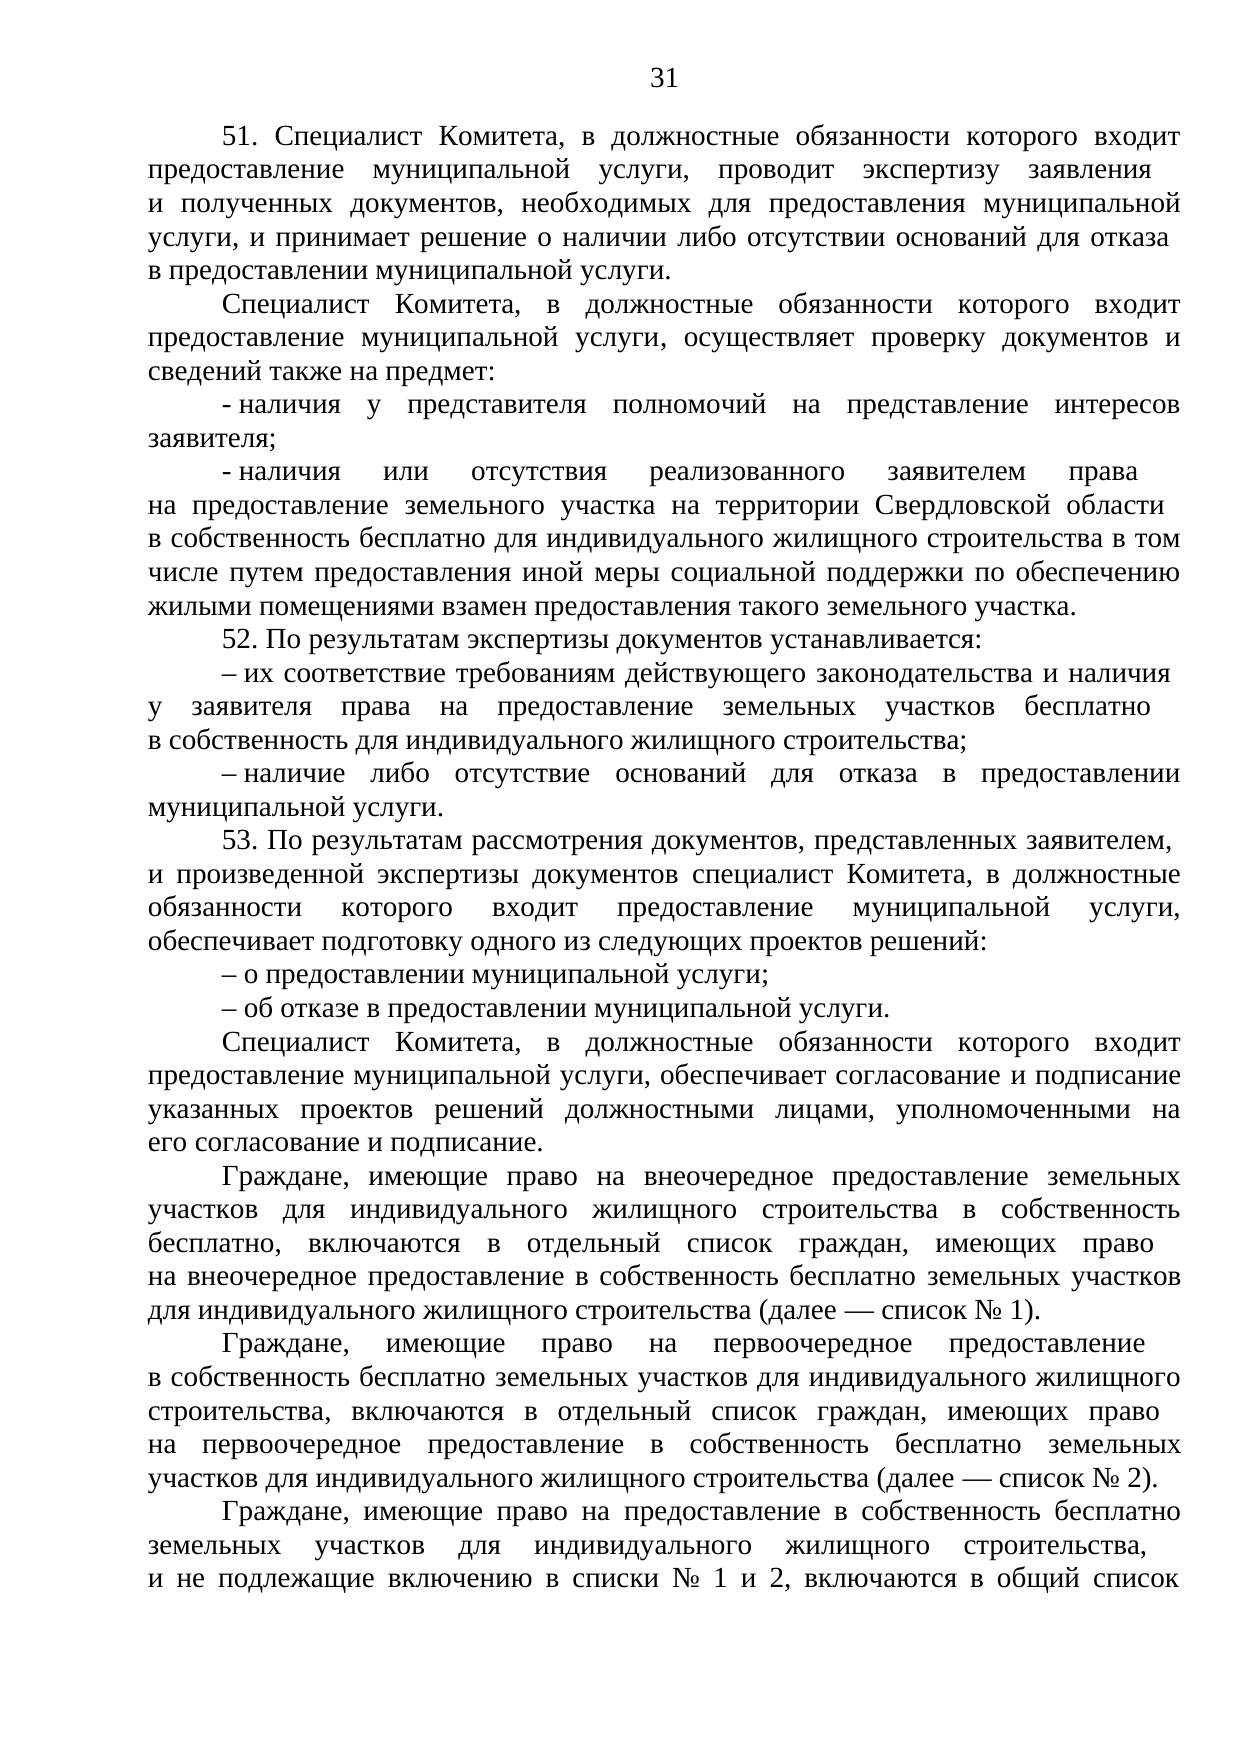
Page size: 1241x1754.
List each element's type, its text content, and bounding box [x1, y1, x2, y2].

text Специалист Комитета, в должностные обязанности которого входит предоставление муниципальной услуги, обеспечивает согласование и подписание указанных проектов решений должностными лицами, уполномоченными на его согласование и подписание. [148, 1024, 1181, 1158]
text 53. По результатам рассмотрения документов, представленных заявителем, и произведенной экспертизы документов специалист Комитета, в должностные обязанности которого входит предоставление муниципальной услуги, обеспечивает подготовку одного из следующих проектов решений: [148, 822, 1181, 957]
text Специалист Комитета, в должностные обязанности которого входит предоставление муниципальной услуги, осуществляет проверку документов и сведений также на предмет: [148, 286, 1181, 386]
text 51. Специалист Комитета, в должностные обязанности которого входит предоставление муниципальной услуги, проводит экспертизу заявления и полученных документов, необходимых для предоставления муниципальной услуги, и принимает решение о наличии либо отсутствии оснований для отказа в предоставлении муниципальной услуги. [148, 118, 1181, 286]
text – наличие либо отсутствие оснований для отказа в предоставлении муниципальной услуги. [148, 755, 1181, 822]
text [148, 1493, 1181, 1594]
text Граждане, имеющие право на первоочередное предоставление в собственность бесплатно земельных участков для индивидуального жилищного строительства, включаются в отдельный список граждан, имеющих право на первоочередное предоставление в собственность бесплатно земельных участков для индивидуального жилищного строительства (далее — список № 2). [148, 1326, 1181, 1493]
text – о предоставлении муниципальной услуги; [148, 957, 1181, 990]
text - наличия или отсутствия реализованного заявителем права на предоставление земельного участка на территории Свердловской области в собственность бесплатно для индивидуального жилищного строительства в том числе путем предоставления иной меры социальной поддержки по обеспечению жилыми помещениями взамен предоставления такого земельного участка. [148, 453, 1181, 621]
text Граждане, имеющие право на внеочередное предоставление земельных участков для индивидуального жилищного строительства в собственность бесплатно, включаются в отдельный список граждан, имеющих право на внеочередное предоставление в собственность бесплатно земельных участков для индивидуального жилищного строительства (далее — список № 1). [148, 1158, 1181, 1326]
text - наличия у представителя полномочий на представление интересов заявителя; [148, 386, 1181, 453]
text 52. По результатам экспертизы документов устанавливается: [148, 621, 1181, 655]
text – об отказе в предоставлении муниципальной услуги. [148, 990, 1181, 1024]
text – их соответствие требованиям действующего законодательства и наличия у заявителя права на предоставление земельных участков бесплатно в собственность для индивидуального жилищного строительства; [148, 655, 1181, 755]
